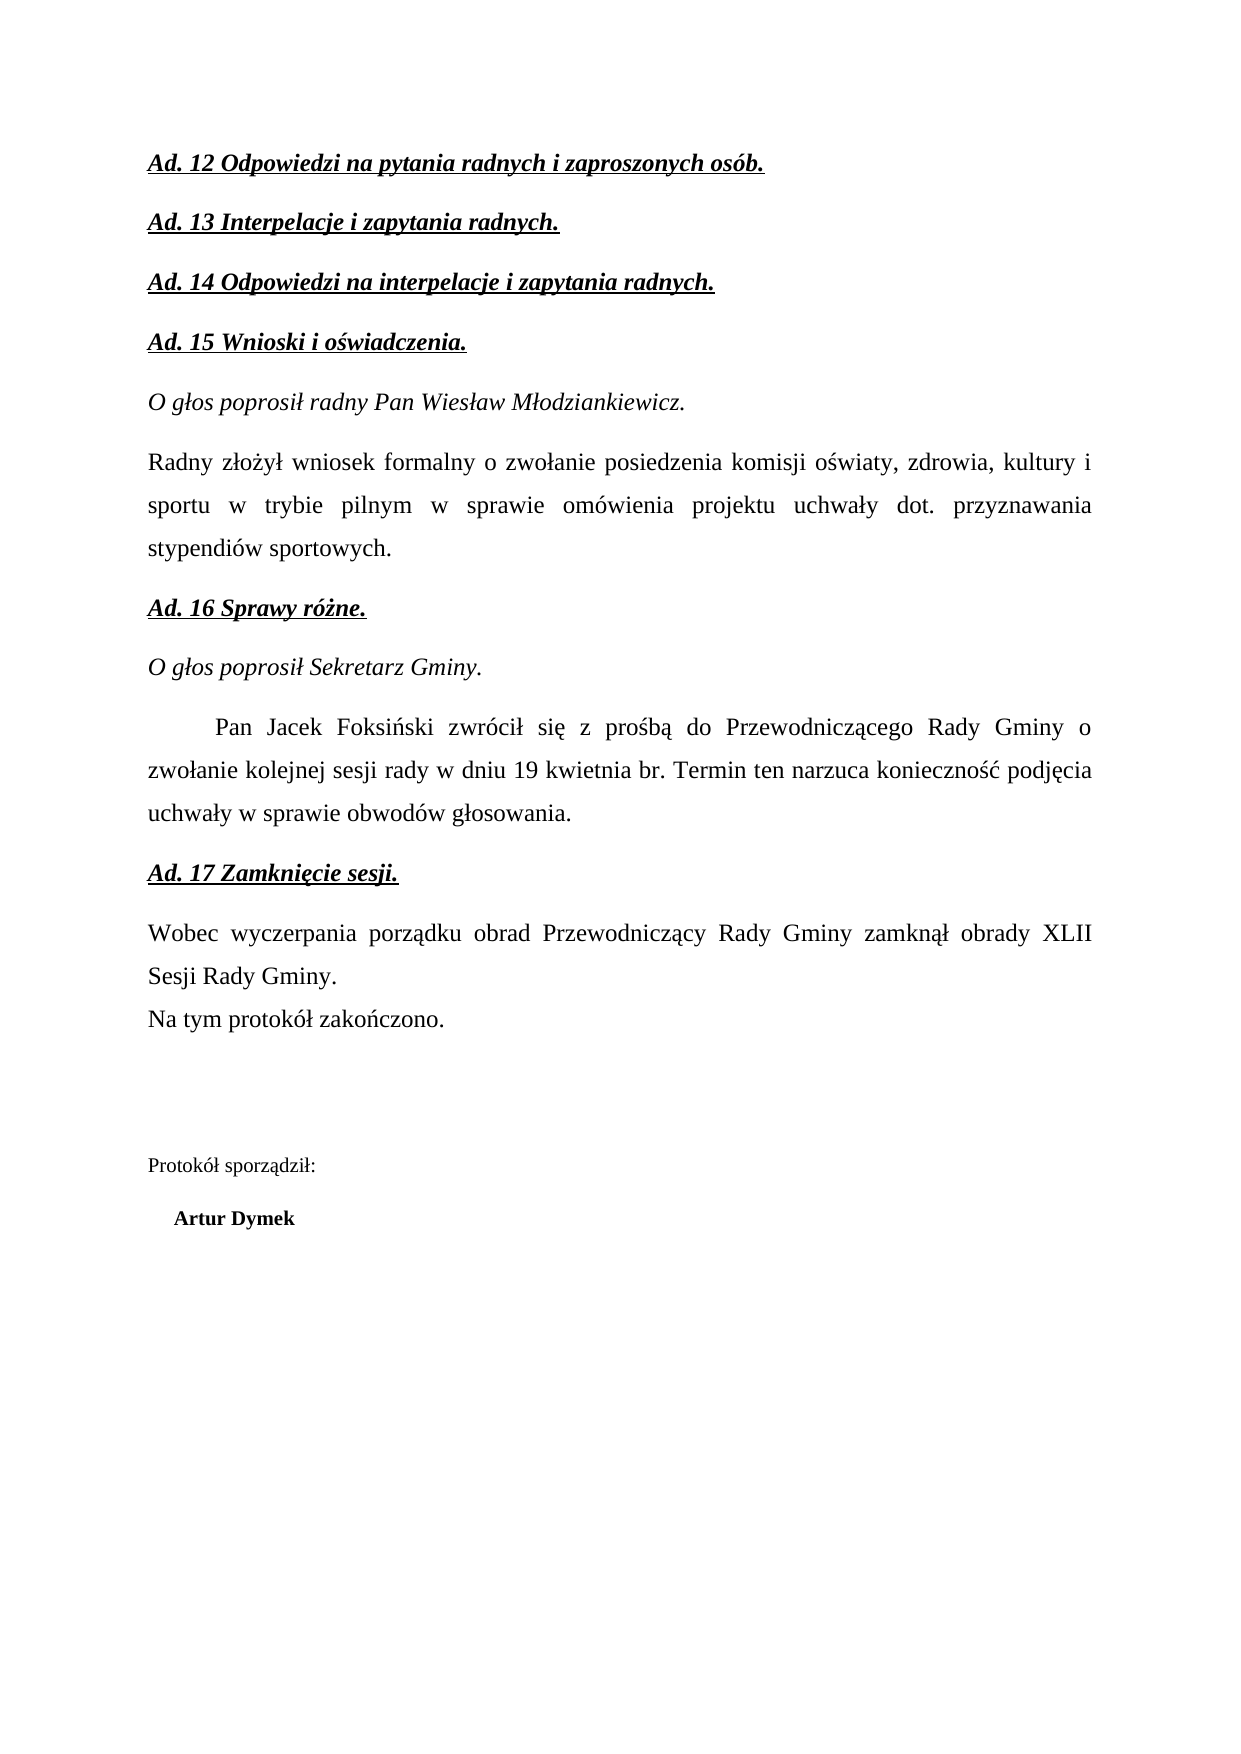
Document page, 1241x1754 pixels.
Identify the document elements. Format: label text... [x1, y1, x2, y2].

text Wobec wyczerpania porządku obrad Przewodniczący Rady Gminy zamknął obrady XLII Sesji Rady Gminy. [148, 918, 1093, 990]
text Ad. 16 Sprawy różne. [148, 593, 1093, 621]
text Ad. 13 Interpelacje i zapytania radnych. [148, 207, 1093, 236]
text Ad. 12 Odpowiedzi na pytania radnych i zaproszonych osób. [148, 148, 1093, 176]
text Ad. 17 Zamknięcie sesji. [148, 858, 1093, 887]
text Pan Jacek Foksiński zwrócił się z prośbą do Przewodniczącego Rady Gminy o zwołanie kolejnej sesji rady w dniu 19 kwietnia br. Termin ten narzuca konieczność podjęcia uchwały w sprawie obwodów głosowania. [148, 712, 1093, 827]
text Artur Dymek [148, 1206, 1093, 1229]
text O głos poprosił Sekretarz Gminy. [148, 652, 1093, 681]
text Ad. 14 Odpowiedzi na interpelacje i zapytania radnych. [148, 267, 1093, 296]
text O głos poprosił radny Pan Wiesław Młodziankiewicz. [148, 387, 1093, 416]
text Ad. 15 Wnioski i oświadczenia. [148, 327, 1093, 356]
text Na tym protokół zakończono. [148, 1004, 1093, 1033]
text Radny złożył wniosek formalny o zwołanie posiedzenia komisji oświaty, zdrowia, kultury i sportu w trybie pilnym w sprawie omówienia projektu uchwały dot. przyznawania stypendiów sportowych. [148, 447, 1093, 562]
text Protokół sporządził: [148, 1153, 1093, 1177]
